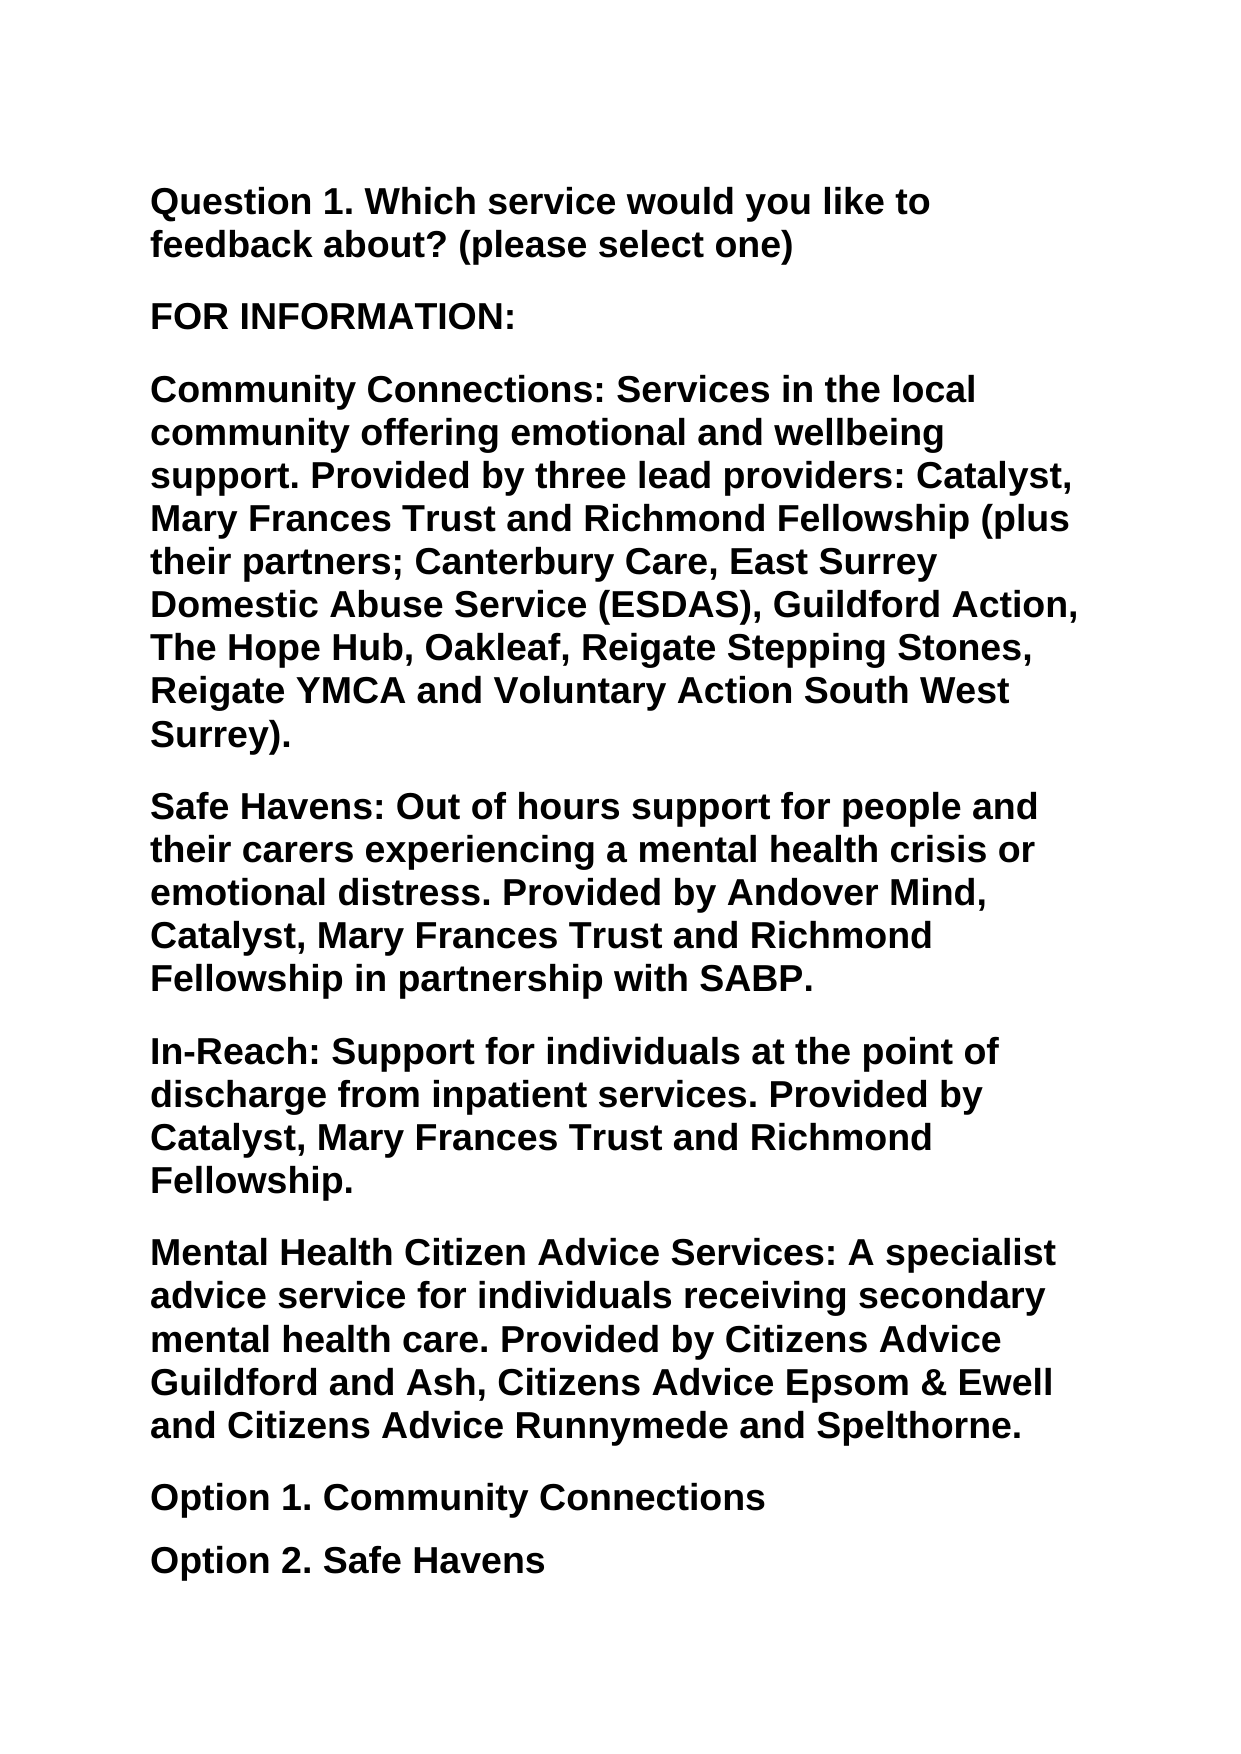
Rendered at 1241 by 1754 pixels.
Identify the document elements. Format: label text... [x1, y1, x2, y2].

text Option 1. Community Connections [150, 1475, 1090, 1518]
text Question 1. Which service would you like to feedback about? (please select one) [150, 179, 1090, 265]
text Option 2. Safe Havens [150, 1539, 1090, 1582]
text FOR INFORMATION: [150, 294, 1090, 338]
text Safe Havens: Out of hours support for people and their carers experiencing a mental health crisis or emotional distress. Provided by Andover Mind, Catalyst, Mary Frances Trust and Richmond Fellowship in partnership with SABP. [150, 784, 1090, 1000]
text Community Connections: Services in the local community offering emotional and wellbeing support. Provided by three lead providers: Catalyst, Mary Frances Trust and Richmond Fellowship (plus their partners; Canterbury Care, East Surrey Domestic Abuse Service (ESDAS), Guildford Action, The Hope Hub, Oakleaf, Reigate Stepping Stones, Reigate YMCA and Voluntary Action South West Surrey). [150, 367, 1090, 755]
text Mental Health Citizen Advice Services: A specialist advice service for individuals receiving secondary mental health care. Provided by Citizens Advice Guildford and Ash, Citizens Advice Epsom & Ewell and Citizens Advice Runnymede and Spelthorne. [150, 1231, 1090, 1446]
text In-Reach: Support for individuals at the point of discharge from inpatient services. Provided by Catalyst, Mary Frances Trust and Richmond Fellowship. [150, 1029, 1090, 1201]
